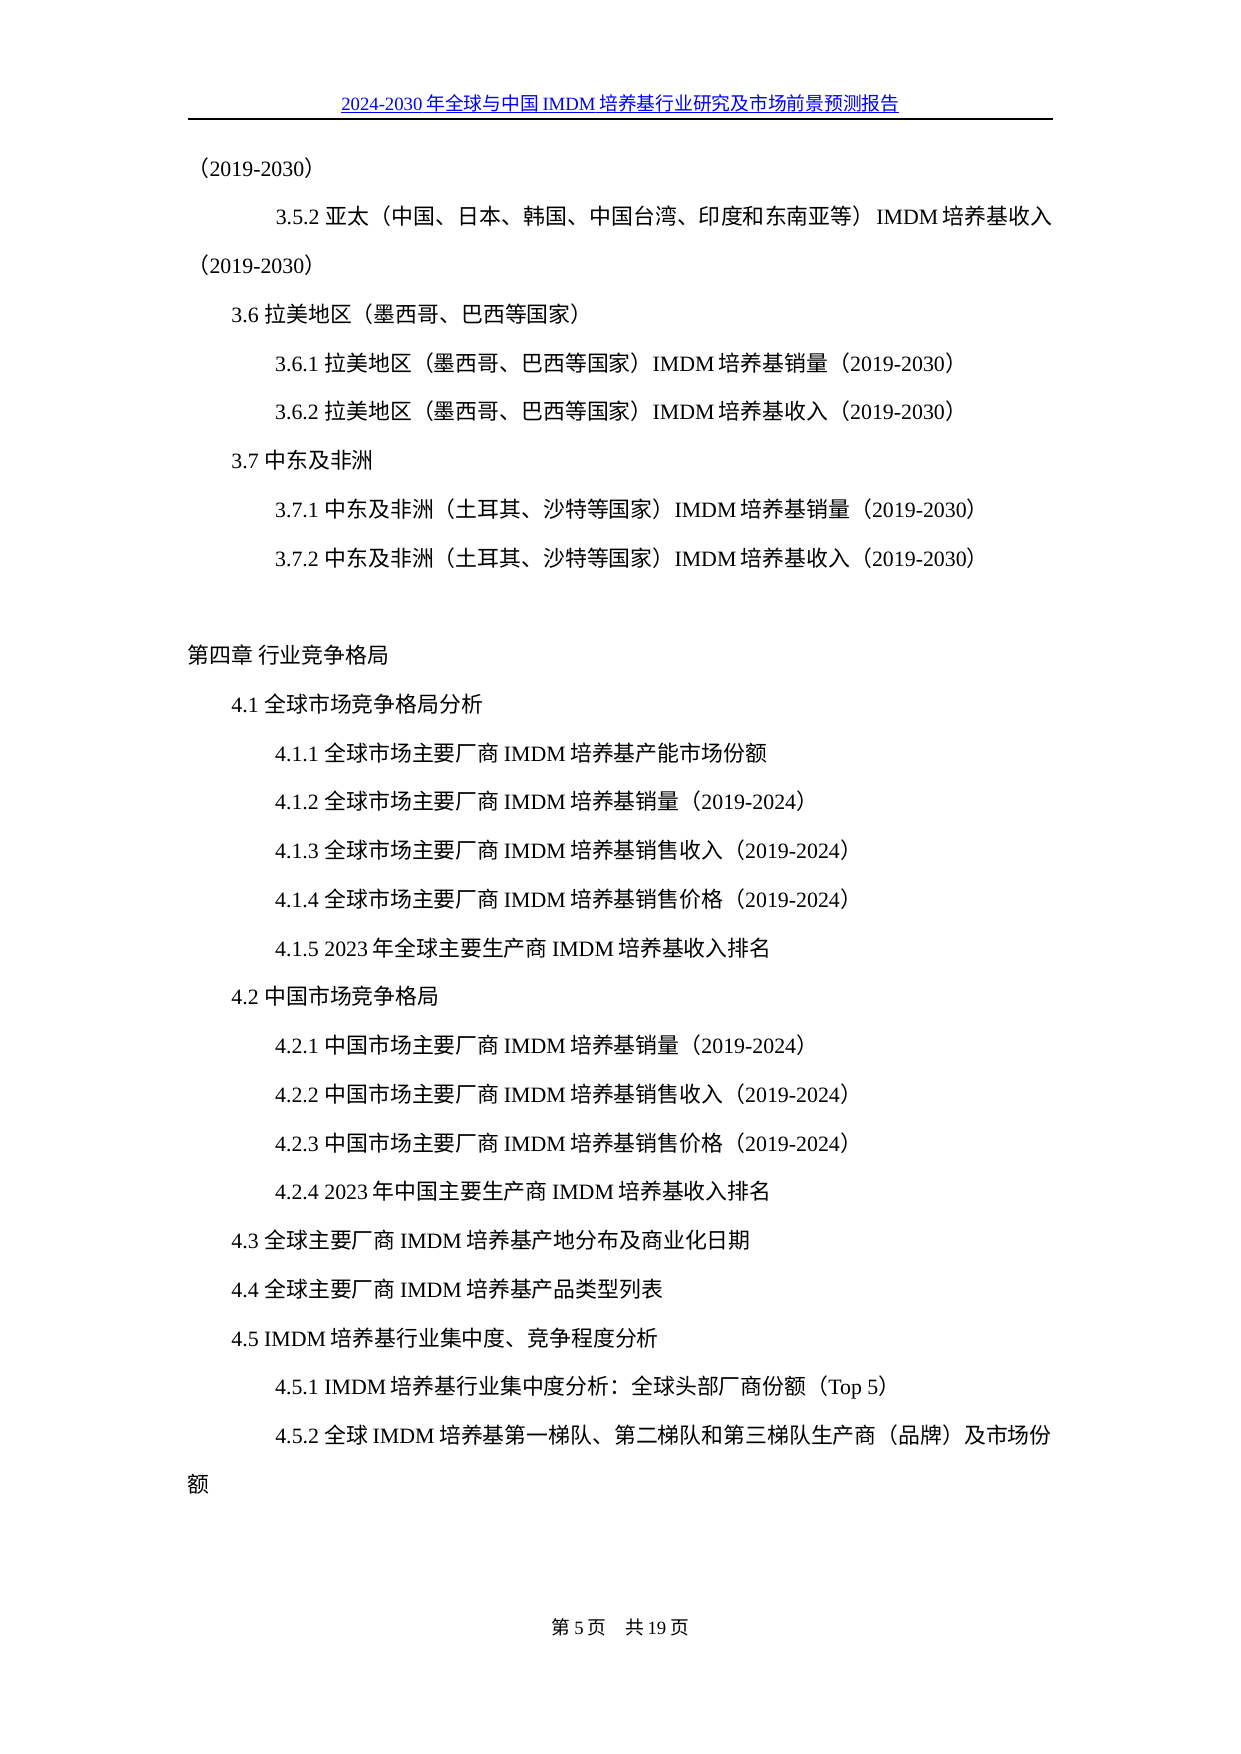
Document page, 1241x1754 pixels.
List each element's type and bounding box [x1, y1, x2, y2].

text [187, 150, 1053, 1499]
